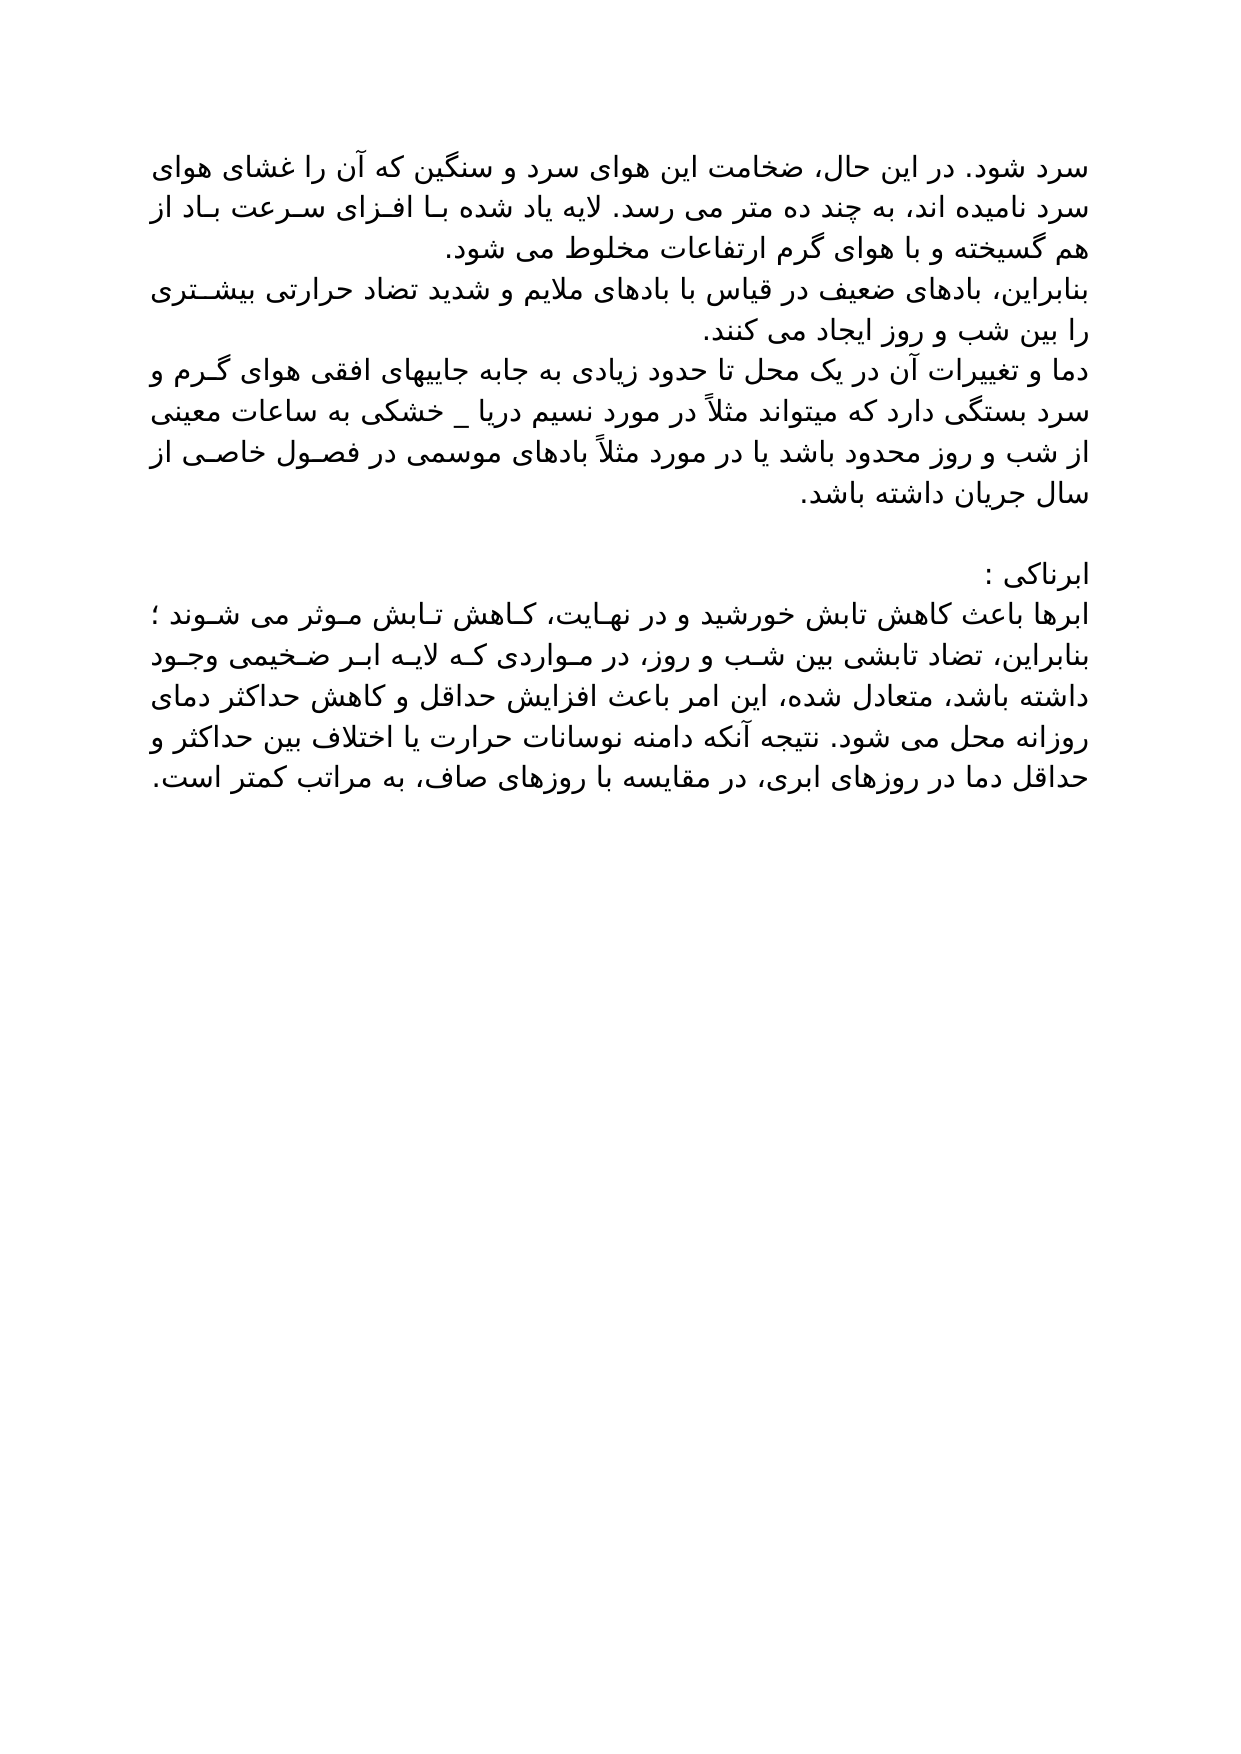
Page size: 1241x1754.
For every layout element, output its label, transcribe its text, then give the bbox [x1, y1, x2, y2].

text بنابراین، بادهای ضعیف در قیاس با بادهای ملایم و شدید تضاد حرارتی بیشتری را بین شب و روز ایجاد می کنند. [150, 272, 1090, 347]
text ابرناکی : [150, 557, 1090, 591]
text دما و تغییرات آن در یک محل تا حدود زیادی به جابه جاییهای افقی هوای گرم و سرد بستگی دارد که می‎تواند مثلاً در مورد نسیم دریا _ خشکی به ساعات معینی از شب و روز محدود باشد یا در مورد مثلاً بادهای موسمی در فصول خاصی از سال جریان داشته باشد. [150, 354, 1090, 510]
text ابرها باعث کاهش تابش خورشید و در نهایت، کاهش تابش موثر می شوند ؛ بنابراین، تضاد تابشی بین شب و روز، در مواردی که لایه ابر ضخیمی وجود داشته باشد، متعادل شده، این امر باعث افزایش حداقل و کاهش حداکثر دمای روزانه محل می شود. نتیجه آنکه دامنه نوسانات حرارت یا اختلاف بین حداکثر و حداقل دما در روزهای ابری، در مقایسه با روزهای صاف، به مراتب کمتر است. [150, 598, 1090, 794]
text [150, 150, 1090, 265]
